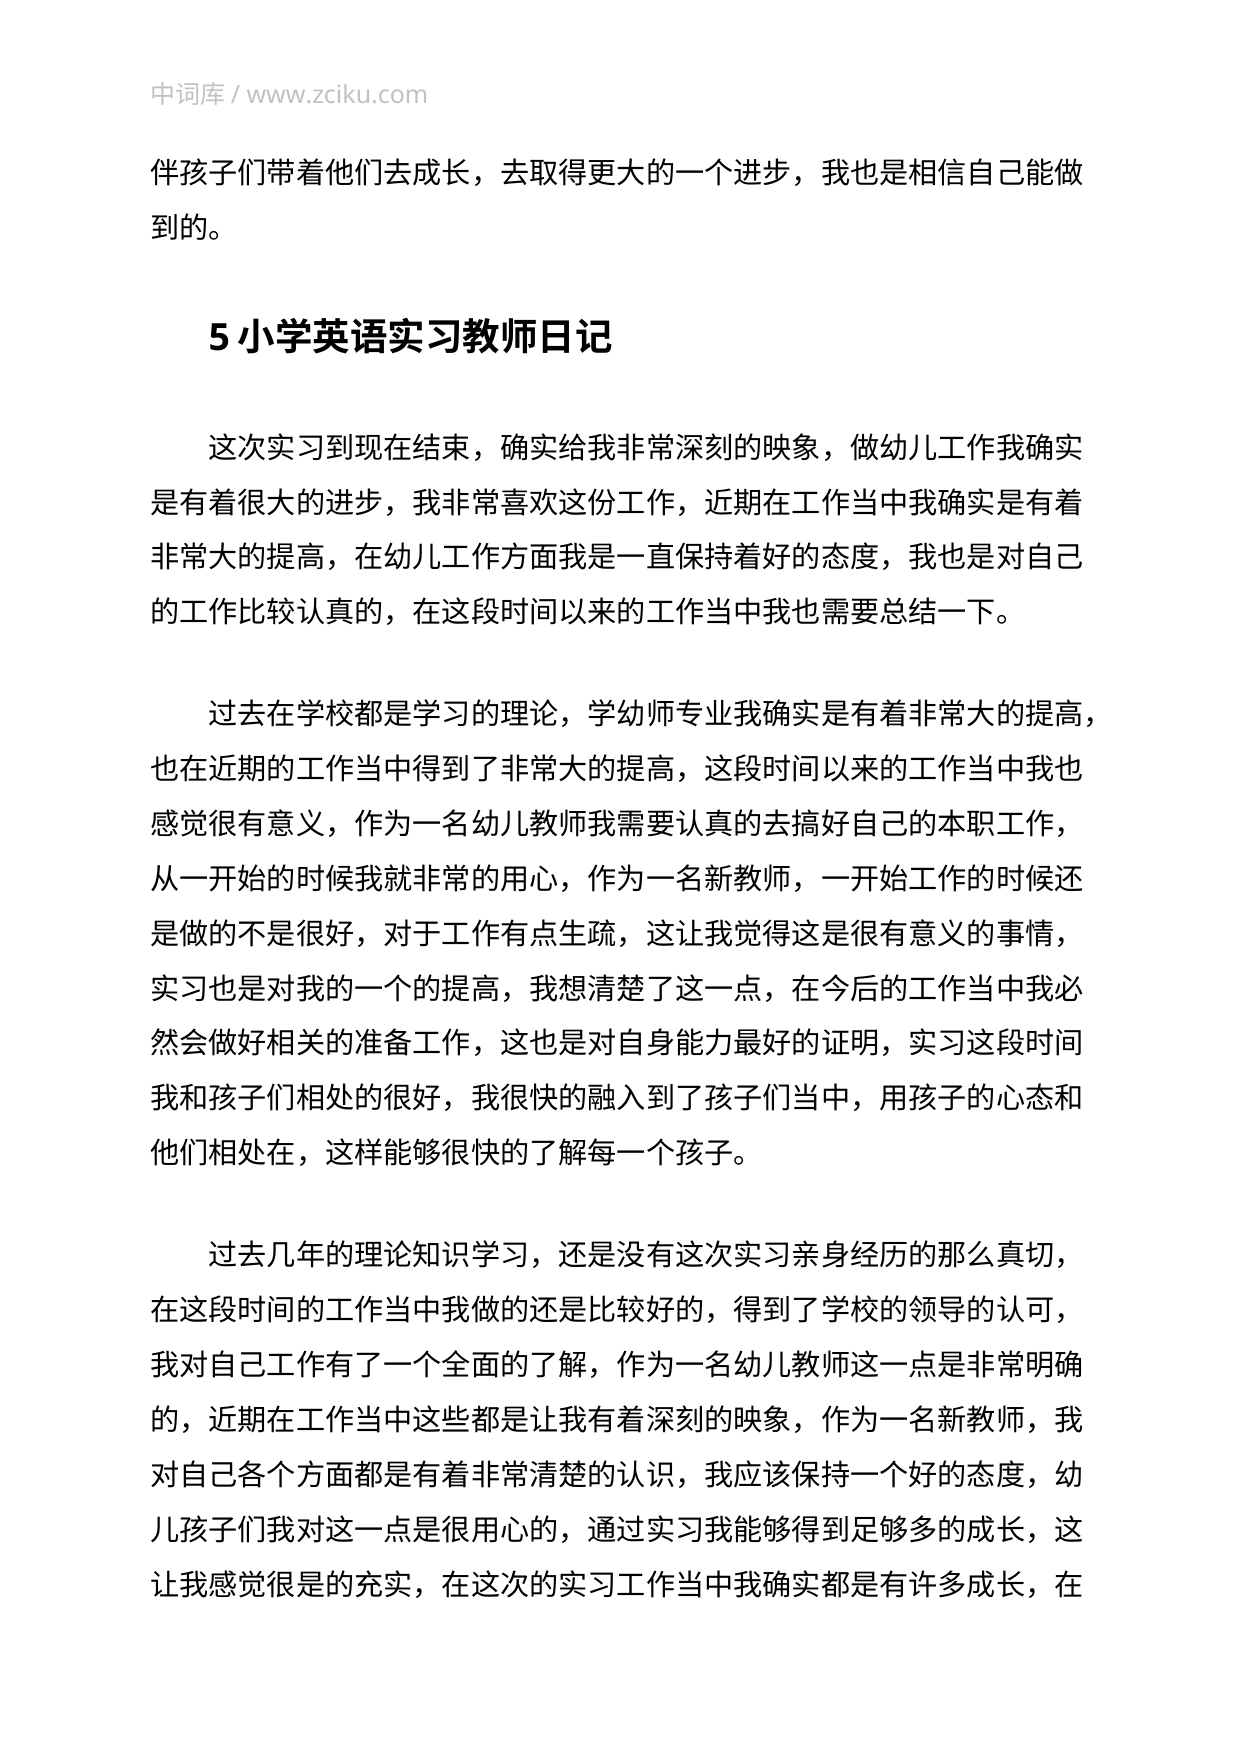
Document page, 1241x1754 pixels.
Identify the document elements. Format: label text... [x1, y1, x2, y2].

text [150, 1232, 1090, 1603]
text 5小学英语实习教师日记 [150, 307, 1090, 361]
text 过去在学校都是学习的理论，学幼师专业我确实是有着非常大的提高，也在近期的工作当中得到了非常大的提高，这段时间以来的工作当中我也感觉很有意义，作为一名幼儿教师我需要认真的去搞好自己的本职工作，从一开始的时候我就非常的用心，作为一名新教师，一开始工作的时候还是做的不是很好，对于工作有点生疏，这让我觉得这是很有意义的事情，实习也是对我的一个的提高，我想清楚了这一点，在今后的工作当中我必然会做好相关的准备工作，这也是对自身能力最好的证明，实习这段时间我和孩子们相处的很好，我很快的融入到了孩子们当中，用孩子的心态和他们相处在，这样能够很快的了解每一个孩子。 [150, 691, 1090, 1172]
text 这次实习到现在结束，确实给我非常深刻的映象，做幼儿工作我确实是有着很大的进步，我非常喜欢这份工作，近期在工作当中我确实是有着非常大的提高，在幼儿工作方面我是一直保持着好的态度，我也是对自己的工作比较认真的，在这段时间以来的工作当中我也需要总结一下。 [150, 424, 1090, 631]
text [150, 150, 1090, 247]
